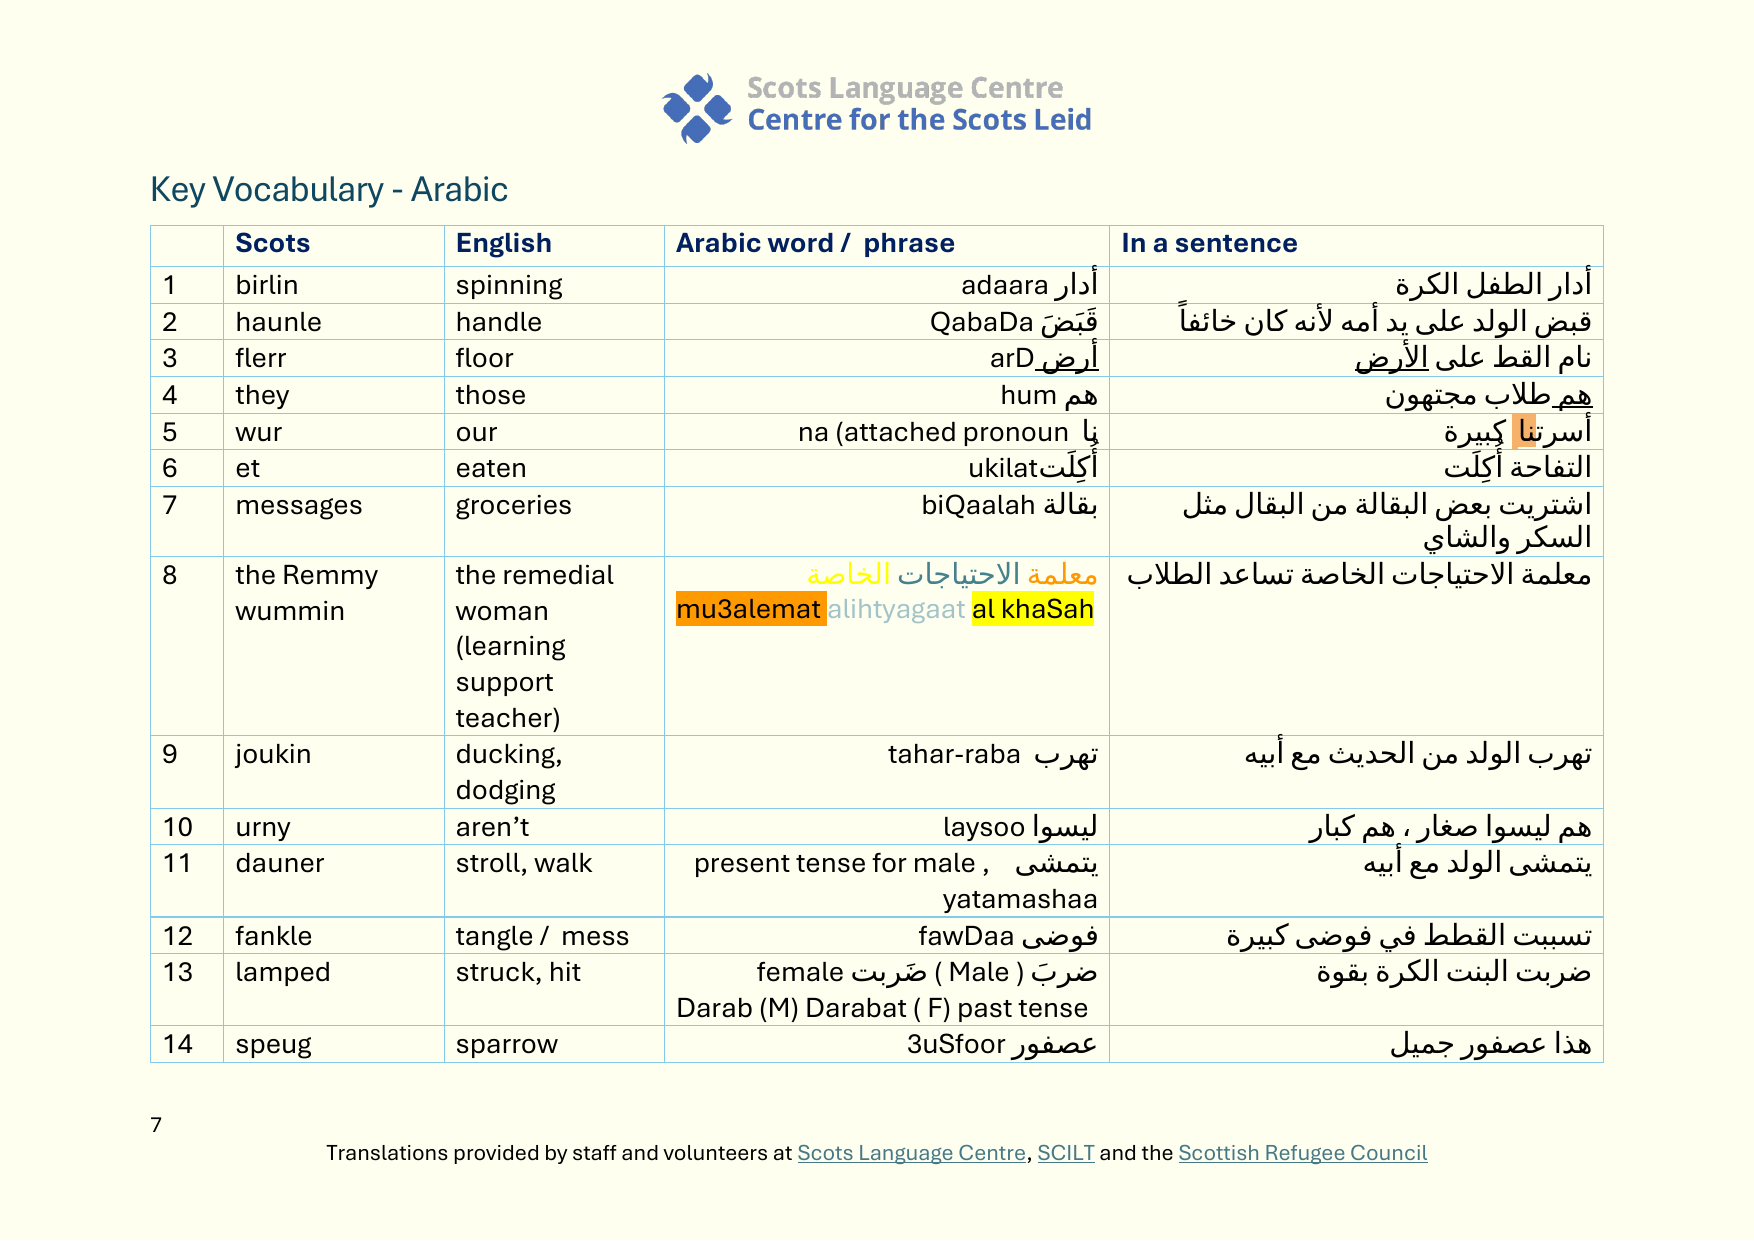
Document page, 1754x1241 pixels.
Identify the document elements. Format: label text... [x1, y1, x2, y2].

table_cell هم hum [665, 377, 1109, 412]
table_cell معلمة الاحتياجات الخاصة mu3alemat alihtyagaat al khaSah [665, 557, 1109, 735]
table_cell floor [445, 340, 664, 376]
table_cell عصفور 3uSfoor [665, 1026, 1109, 1062]
table_cell أُكِلَتukilat [665, 450, 1109, 486]
table_cell dauner [224, 845, 444, 916]
table_cell تهرب tahar-raba [665, 736, 1109, 807]
table_cell أدار الطفل الكرة [1110, 267, 1603, 302]
table_cell speug [224, 1026, 444, 1062]
table_cell wur [224, 414, 444, 449]
table_header Arabic word / phrase [665, 226, 1109, 266]
table_cell 14 [151, 1026, 223, 1062]
table_cell they [224, 377, 444, 412]
table_cell قَبَضَ QabaDa [665, 304, 1109, 339]
table_cell 8 [151, 557, 223, 735]
table_cell اشتريت بعض البقالة من البقال مثل السكر والشاي [1110, 487, 1603, 556]
table_header [151, 226, 223, 266]
table_cell 3 [151, 340, 223, 376]
table_cell تهرب الولد من الحديث مع أبيه [1110, 736, 1603, 807]
table_cell بقالة biQaalah [665, 487, 1109, 556]
table_cell أرض arD [665, 340, 1109, 376]
table_header English [445, 226, 664, 266]
table_cell ضربَ ( Male ) ضَربت female Darab (M) Darabat ( F) past tense [665, 954, 1109, 1025]
table_cell our [445, 414, 664, 449]
table_cell 13 [151, 954, 223, 1025]
table_header In a sentence [1110, 226, 1603, 266]
table_cell fankle [224, 918, 444, 953]
table_cell أسرتنا كبيرة [1518, 414, 1603, 449]
table_cell 1 [151, 267, 223, 302]
table_cell lamped [224, 954, 444, 1025]
table_cell 5 [151, 414, 223, 449]
table_cell 4 [151, 377, 223, 412]
table_cell birlin [224, 267, 444, 302]
table_cell معلمة الاحتياجات الخاصة تساعد الطلاب [1110, 557, 1603, 735]
table_cell the Remmy wummin [224, 557, 444, 735]
table_cell messages [224, 487, 444, 556]
table_cell the remedial woman (learning support teacher) [445, 557, 664, 735]
table_cell fawDaa فوضى [665, 918, 1109, 953]
table_cell 6 [151, 450, 223, 486]
table_cell sparrow [445, 1026, 664, 1062]
table_cell those [445, 377, 664, 412]
table_cell أدار adaara [665, 267, 1109, 302]
table_cell stroll, walk [445, 845, 664, 916]
table_cell 10 [151, 809, 223, 844]
table_cell tangle / mess [445, 918, 664, 953]
table_cell spinning [445, 267, 664, 302]
table_cell 2 [151, 304, 223, 339]
picture [661, 73, 1093, 144]
table_cell joukin [224, 736, 444, 807]
table_cell et [224, 450, 444, 486]
table_cell handle [445, 304, 664, 339]
table_cell 7 [151, 487, 223, 556]
table_cell 9 [151, 736, 223, 807]
table_cell هم طلاب مجتهون [1110, 377, 1603, 412]
table_cell ducking, dodging [445, 736, 664, 807]
table_cell ضربت البنت الكرة بقوة [1110, 954, 1603, 1025]
table_cell تسببت القطط في فوضى كبيرة [1110, 918, 1603, 953]
subtitle Key Vocabulary - Arabic [150, 167, 1604, 212]
table_cell groceries [445, 487, 664, 556]
table_cell التفاحة أُكِلَت [1110, 450, 1603, 486]
table_cell يتمشى present tense for male , yatamashaa [665, 845, 1109, 916]
table_cell aren’t [445, 809, 664, 844]
table_header Scots [224, 226, 444, 266]
table_cell يتمشى الولد مع أبيه [1110, 845, 1603, 916]
table_cell haunle [224, 304, 444, 339]
table_cell eaten [445, 450, 664, 486]
table_cell أسرتنا كبيرة [1110, 414, 1512, 449]
table_cell نام القط على الأرض [1110, 340, 1603, 376]
table_cell هذا عصفور جميل [1110, 1026, 1603, 1062]
table_cell هم ليسوا صغار ، هم كبار [1110, 809, 1603, 844]
table_cell قبض الولد على يد أمه لأنه كان خائفاً [1110, 304, 1603, 339]
table_cell نا na (attached pronoun [665, 414, 1109, 449]
table_cell 12 [151, 918, 223, 953]
table_cell ليسوا laysoo [665, 809, 1109, 844]
table_cell urny [224, 809, 444, 844]
table_cell 11 [151, 845, 223, 916]
table_cell struck, hit [445, 954, 664, 1025]
table_cell flerr [224, 340, 444, 376]
